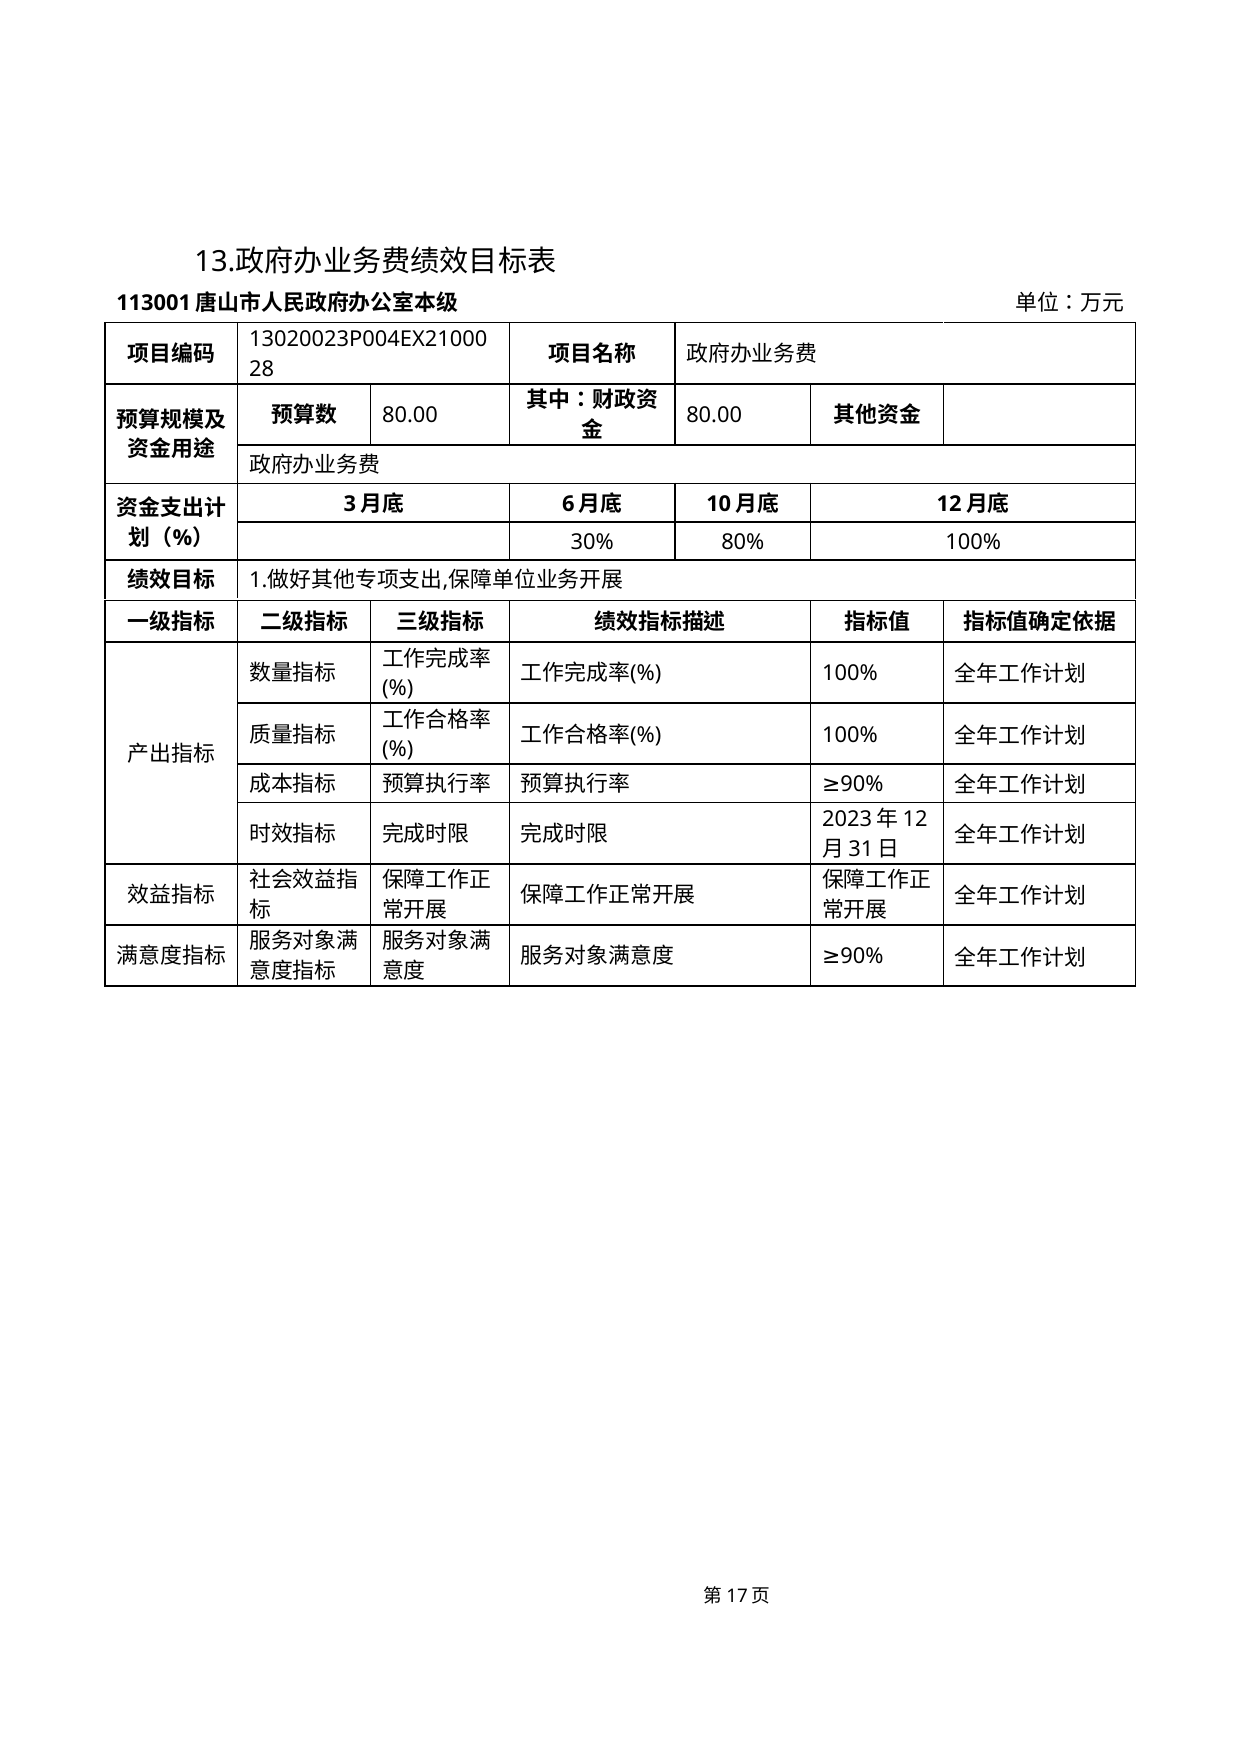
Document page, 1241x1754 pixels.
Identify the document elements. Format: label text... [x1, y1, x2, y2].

table_cell 全年工作计划 [944, 643, 1135, 702]
table_cell 政府办业务费 [676, 323, 1135, 383]
table_cell 其中：财政资金 [510, 385, 674, 444]
table_cell 保障工作正常开展 [510, 865, 810, 924]
table_cell 3月底 [238, 484, 509, 521]
table_cell [944, 385, 1135, 444]
table_cell 社会效益指标 [238, 865, 370, 924]
table_cell 工作完成率(%) [510, 643, 810, 702]
table_cell 2023年12月31日 [811, 803, 943, 863]
table_cell 全年工作计划 [944, 926, 1135, 985]
table_cell 工作完成率(%) [371, 643, 509, 702]
table_cell 时效指标 [238, 803, 370, 863]
table_cell 项目编码 [106, 323, 237, 383]
table_header 单位：万元 [944, 282, 1135, 322]
table_cell 工作合格率(%) [371, 704, 509, 763]
table_cell 预算规模及资金用途 [106, 385, 237, 482]
table_header 指标值 [811, 601, 943, 641]
table_cell 全年工作计划 [944, 803, 1135, 863]
table_cell 全年工作计划 [944, 704, 1135, 763]
table_cell ≥90% [811, 926, 943, 985]
table_cell 6月底 [510, 484, 674, 521]
table_cell 服务对象满意度 [371, 926, 509, 985]
table_cell 100% [811, 704, 943, 763]
table_cell 成本指标 [238, 765, 370, 802]
table_cell 全年工作计划 [944, 865, 1135, 924]
table_cell 项目名称 [510, 323, 674, 383]
table_cell 质量指标 [238, 704, 370, 763]
table_header 绩效指标描述 [510, 601, 810, 641]
table_cell 资金支出计划（%） [106, 484, 237, 559]
table_cell 预算数 [238, 385, 370, 444]
table_cell 80.00 [371, 385, 509, 444]
table_cell 80.00 [676, 385, 810, 444]
table_cell 12月底 [811, 484, 1135, 521]
table_cell 预算执行率 [371, 765, 509, 802]
table_cell 保障工作正常开展 [371, 865, 509, 924]
text 13.政府办业务费绩效目标表 [136, 241, 1104, 280]
table_cell 全年工作计划 [944, 765, 1135, 802]
table_cell 绩效目标 [106, 561, 237, 598]
table_cell [238, 523, 509, 559]
table_cell 产出指标 [106, 643, 237, 863]
table_header 113001唐山市人民政府办公室本级 [106, 282, 943, 322]
table_cell 100% [811, 523, 1135, 559]
table_cell 预算执行率 [510, 765, 810, 802]
table_cell ≥90% [811, 765, 943, 802]
table_cell 100% [811, 643, 943, 702]
table_cell 效益指标 [106, 865, 237, 924]
table_cell 政府办业务费 [238, 446, 1135, 482]
table_cell 10月底 [676, 484, 810, 521]
table_header 指标值确定依据 [944, 601, 1135, 641]
table_cell 13020023P004EX2100028 [238, 323, 509, 383]
table_cell 其他资金 [811, 385, 943, 444]
table_header 三级指标 [371, 601, 509, 641]
table_cell 1.做好其他专项支出,保障单位业务开展 [238, 561, 1135, 598]
table_cell 保障工作正常开展 [811, 865, 943, 924]
table_header 一级指标 [106, 601, 237, 641]
table_cell 80% [676, 523, 810, 559]
table_header 二级指标 [238, 601, 370, 641]
table_cell 工作合格率(%) [510, 704, 810, 763]
table_cell 数量指标 [238, 643, 370, 702]
table_cell 完成时限 [510, 803, 810, 863]
table_cell 30% [510, 523, 674, 559]
table_cell 满意度指标 [106, 926, 237, 985]
table_cell 服务对象满意度 [510, 926, 810, 985]
table_cell 服务对象满意度指标 [238, 926, 370, 985]
table_cell 完成时限 [371, 803, 509, 863]
